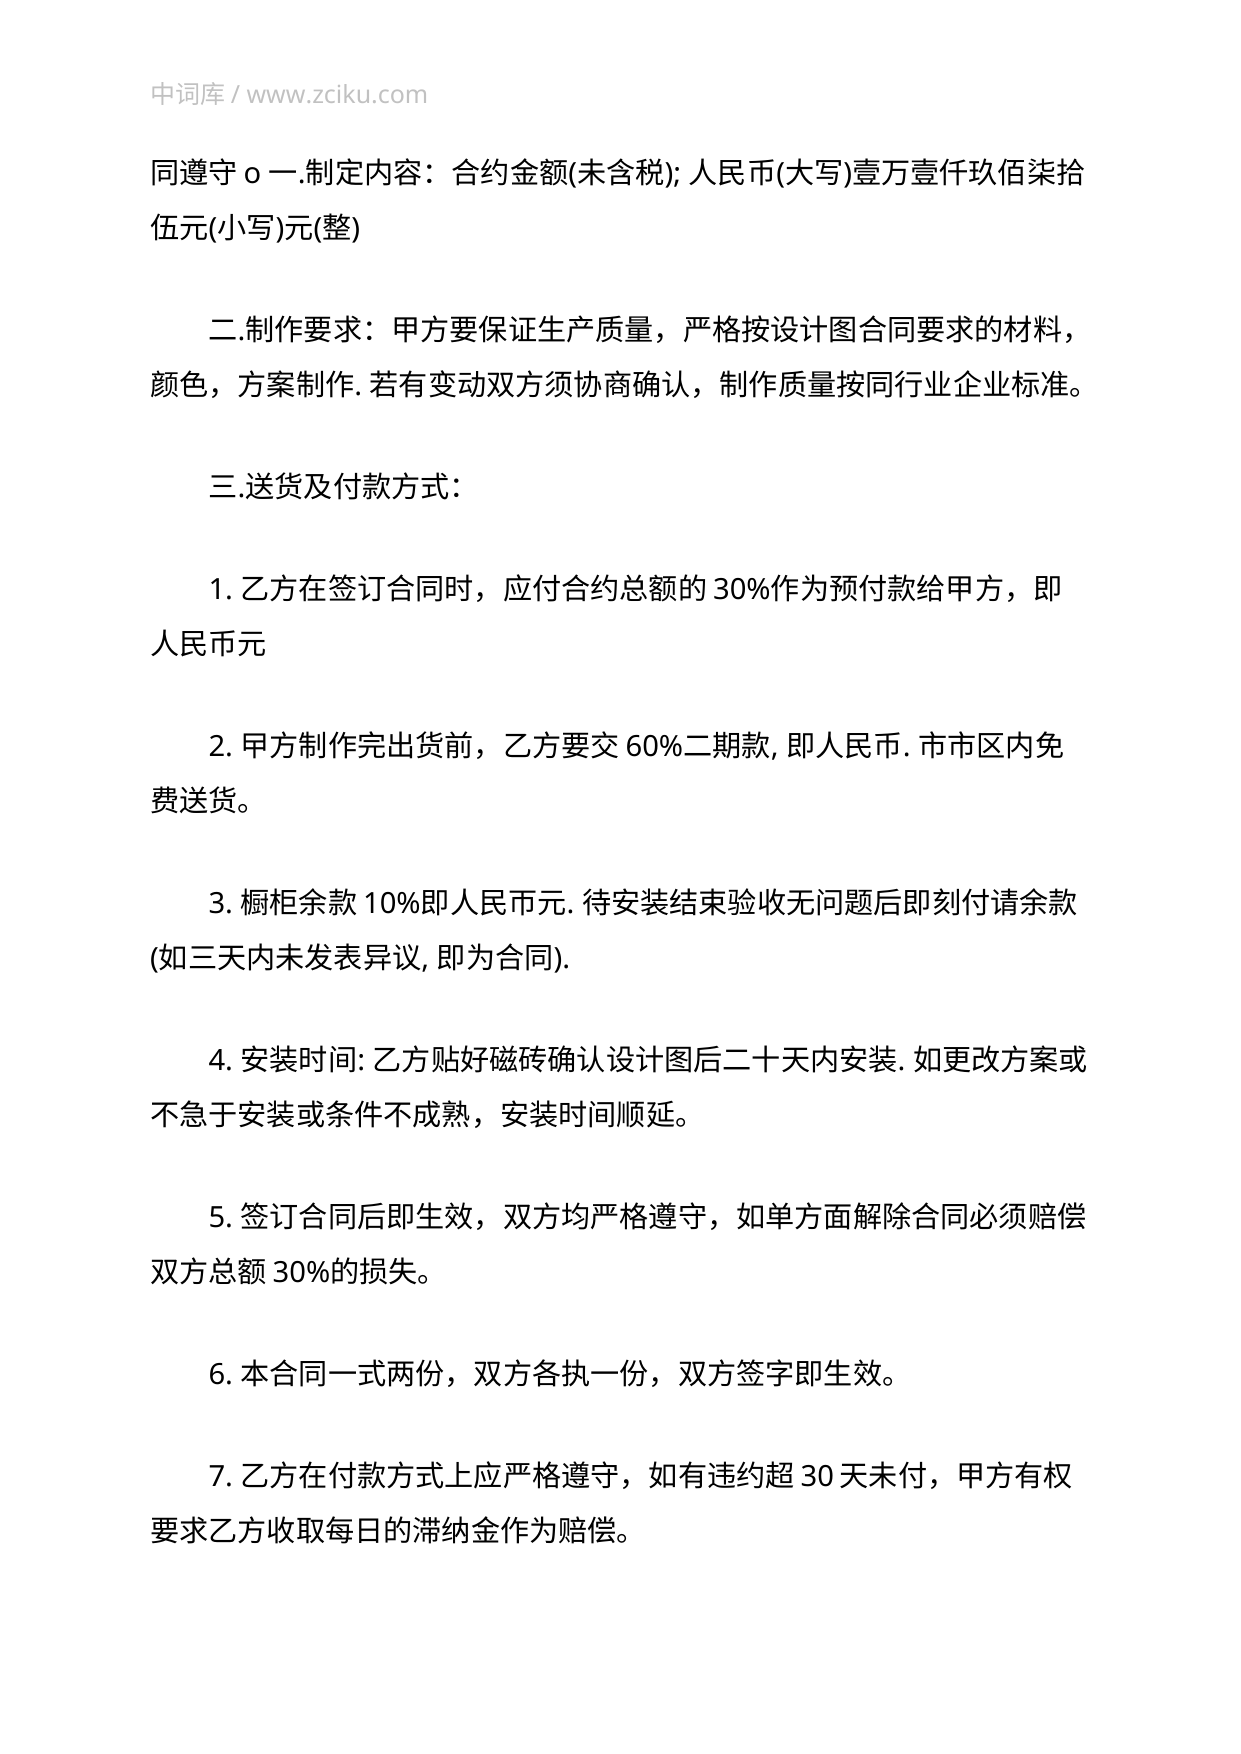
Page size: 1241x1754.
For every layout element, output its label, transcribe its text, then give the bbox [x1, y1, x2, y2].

text 二.制作要求：甲方要保证生产质量，严格按设计图合同要求的材料，颜色，方案制作. 若有变动双方须协商确认，制作质量按同行业企业标准。 [150, 307, 1090, 404]
text 三.送货及付款方式： [150, 464, 1090, 506]
text 6. 本合同一式两份，双方各执一份，双方签字即生效。 [150, 1350, 1090, 1393]
text 1. 乙方在签订合同时，应付合约总额的30%作为预付款给甲方，即人民币元 [150, 566, 1090, 663]
text 7. 乙方在付款方式上应严格遵守，如有违约超30天未付，甲方有权要求乙方收取每日的滞纳金作为赔偿。 [150, 1452, 1090, 1549]
text 5. 签订合同后即生效，双方均严格遵守，如单方面解除合同必须赔偿双方总额30%的损失。 [150, 1193, 1090, 1291]
text 4. 安装时间: 乙方贴好磁砖确认设计图后二十天内安装. 如更改方案或不急于安装或条件不成熟，安装时间顺延。 [150, 1036, 1090, 1134]
text 2. 曱方制作完出货前，乙方要交60%二期款, 即人民币. 市市区内免费送货。 [150, 723, 1090, 820]
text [150, 150, 1090, 247]
text 3. 橱柜余款10%即人民帀元. 待安装结束验收无问题后即刻付请余款(如三天内未发表异议, 即为合同). [150, 879, 1090, 977]
